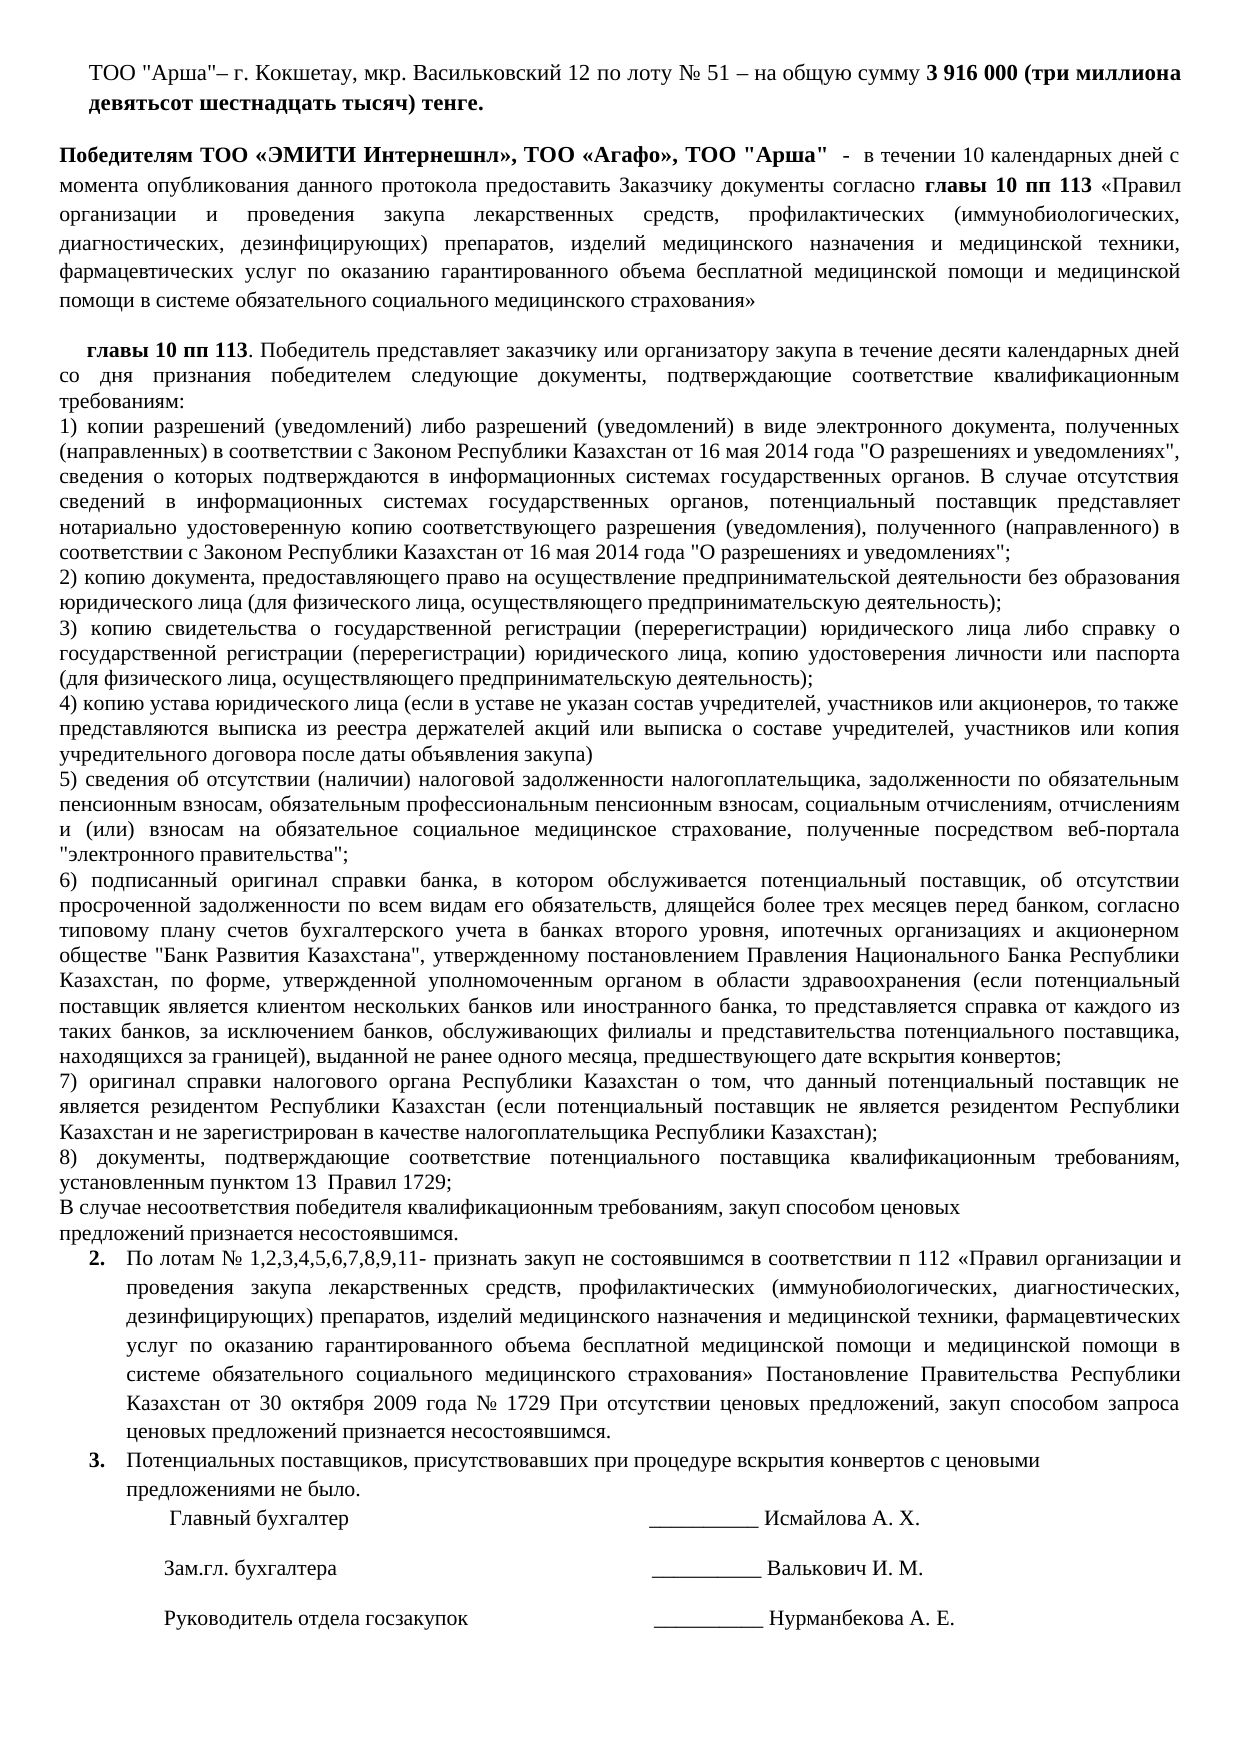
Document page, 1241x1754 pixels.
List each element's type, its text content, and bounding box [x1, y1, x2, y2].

text 5) сведения об отсутствии (наличии) налоговой задолженности налогоплательщика, задолженности по обязательным пенсионным взносам, обязательным профессиональным пенсионным взносам, социальным отчислениям, отчислениям и (или) взносам на обязательное социальное медицинское страхование, полученные посредством веб-портала "электронного правительства"; [59, 766, 1181, 867]
text предложений признается несостоявшимся. [59, 1219, 1181, 1245]
text 7) оригинал справки налогового органа Республики Казахстан о том, что данный потенциальный поставщик не является резидентом Республики Казахстан (если потенциальный поставщик не является резидентом Республики Казахстан и не зарегистрирован в качестве налогоплательщика Республики Казахстан); [59, 1068, 1181, 1144]
text Победителям ТОО «ЭМИТИ Интернешнл», ТОО «Агафо», ТОО "Арша" - в течении 10 календарных дней с момента опубликования данного протокола предоставить Заказчику документы согласно главы 10 пп 113 «Правил организации и проведения закупа лекарственных средств, профилактических (иммунобиологических, диагностических, дезинфицирующих) препаратов, изделий медицинского назначения и медицинской техники, фармацевтических услуг по оказанию гарантированного объема бесплатной медицинской помощи и медицинской помощи в системе обязательного социального медицинского страхования» [59, 140, 1181, 313]
text 2) копию документа, предоставляющего право на осуществление предпринимательской деятельности без образования юридического лица (для физического лица, осуществляющего предпринимательскую деятельность); [59, 564, 1181, 614]
text 3) копию свидетельства о государственной регистрации (перерегистрации) юридического лица либо справку о государственной регистрации (перерегистрации) юридического лица, копию удостоверения личности или паспорта (для физического лица, осуществляющего предпринимательскую деятельность); [59, 614, 1181, 690]
text Руководитель отдела госзакупок __________ Нурманбекова А. Е. [103, 1605, 1181, 1630]
text В случае несоответствия победителя квалификационным требованиям, закуп способом ценовых [59, 1194, 1181, 1219]
text Зам.гл. бухгалтера __________ Валькович И. М. [103, 1555, 1181, 1580]
text 4) копию устава юридического лица (если в уставе не указан состав учредителей, участников или акционеров, то также представляются выписка из реестра держателей акций или выписка о составе учредителей, участников или копия учредительного договора после даты объявления закупа) [59, 690, 1181, 766]
text главы 10 пп 113. Победитель представляет заказчику или организатору закупа в течение десяти календарных дней со дня признания победителем следующие документы, подтверждающие соответствие квалификационным требованиям: 1) копии разрешений (уведомлений) либо разрешений (уведомлений) в виде электронного документа, полученных (направленных) в соответствии с Законом Республики Казахстан от 16 мая 2014 года "О разрешениях и уведомлениях", сведения о которых подтверждаются в информационных системах государственных органов. В случае отсутствия сведений в информационных системах государственных органов, потенциальный поставщик представляет нотариально удостоверенную копию соответствующего разрешения (уведомления), полученного (направленного) в соответствии с Законом Республики Казахстан от 16 мая 2014 года "О разрешениях и уведомлениях"; [59, 337, 1181, 564]
list Потенциальных поставщиков, присутствовавших при процедуре вскрытия конвертов с ценовыми предложениями не было. [89, 1447, 1181, 1502]
text ТОО "Арша"– г. Кокшетау, мкр. Васильковский 12 по лоту № 51 – на общую сумму 3 916 000 (три миллиона девятьсот шестнадцать тысяч) тенге. [89, 59, 1181, 116]
text 6) подписанный оригинал справки банка, в котором обслуживается потенциальный поставщик, об отсутствии просроченной задолженности по всем видам его обязательств, длящейся более трех месяцев перед банком, согласно типовому плану счетов бухгалтерского учета в банках второго уровня, ипотечных организациях и акционерном обществе "Банк Развития Казахстана", утвержденному постановлением Правления Национального Банка Республики Казахстан, по форме, утвержденной уполномоченным органом в области здравоохранения (если потенциальный поставщик является клиентом нескольких банков или иностранного банка, то представляется справка от каждого из таких банков, за исключением банков, обслуживающих филиалы и представительства потенциального поставщика, находящихся за границей), выданной не ранее одного месяца, предшествующего дате вскрытия конвертов; [59, 867, 1181, 1068]
list По лотам № 1,2,3,4,5,6,7,8,9,11- признать закуп не состоявшимся в соответствии п 112 «Правил организации и проведения закупа лекарственных средств, профилактических (иммунобиологических, диагностических, дезинфицирующих) препаратов, изделий медицинского назначения и медицинской техники, фармацевтических услуг по оказанию гарантированного объема бесплатной медицинской помощи и медицинской помощи в системе обязательного социального медицинского страхования» Постановление Правительства Республики Казахстан от 30 октября 2009 года № 1729 При отсутствии ценовых предложений, закуп способом запроса ценовых предложений признается несостоявшимся. [89, 1245, 1181, 1444]
text 8) документы, подтверждающие соответствие потенциального поставщика квалификационным требованиям, установленным пунктом 13 Правил 1729; [59, 1144, 1181, 1194]
list Главный бухгалтер __________ Исмайлова А. Х. [103, 1505, 1181, 1531]
